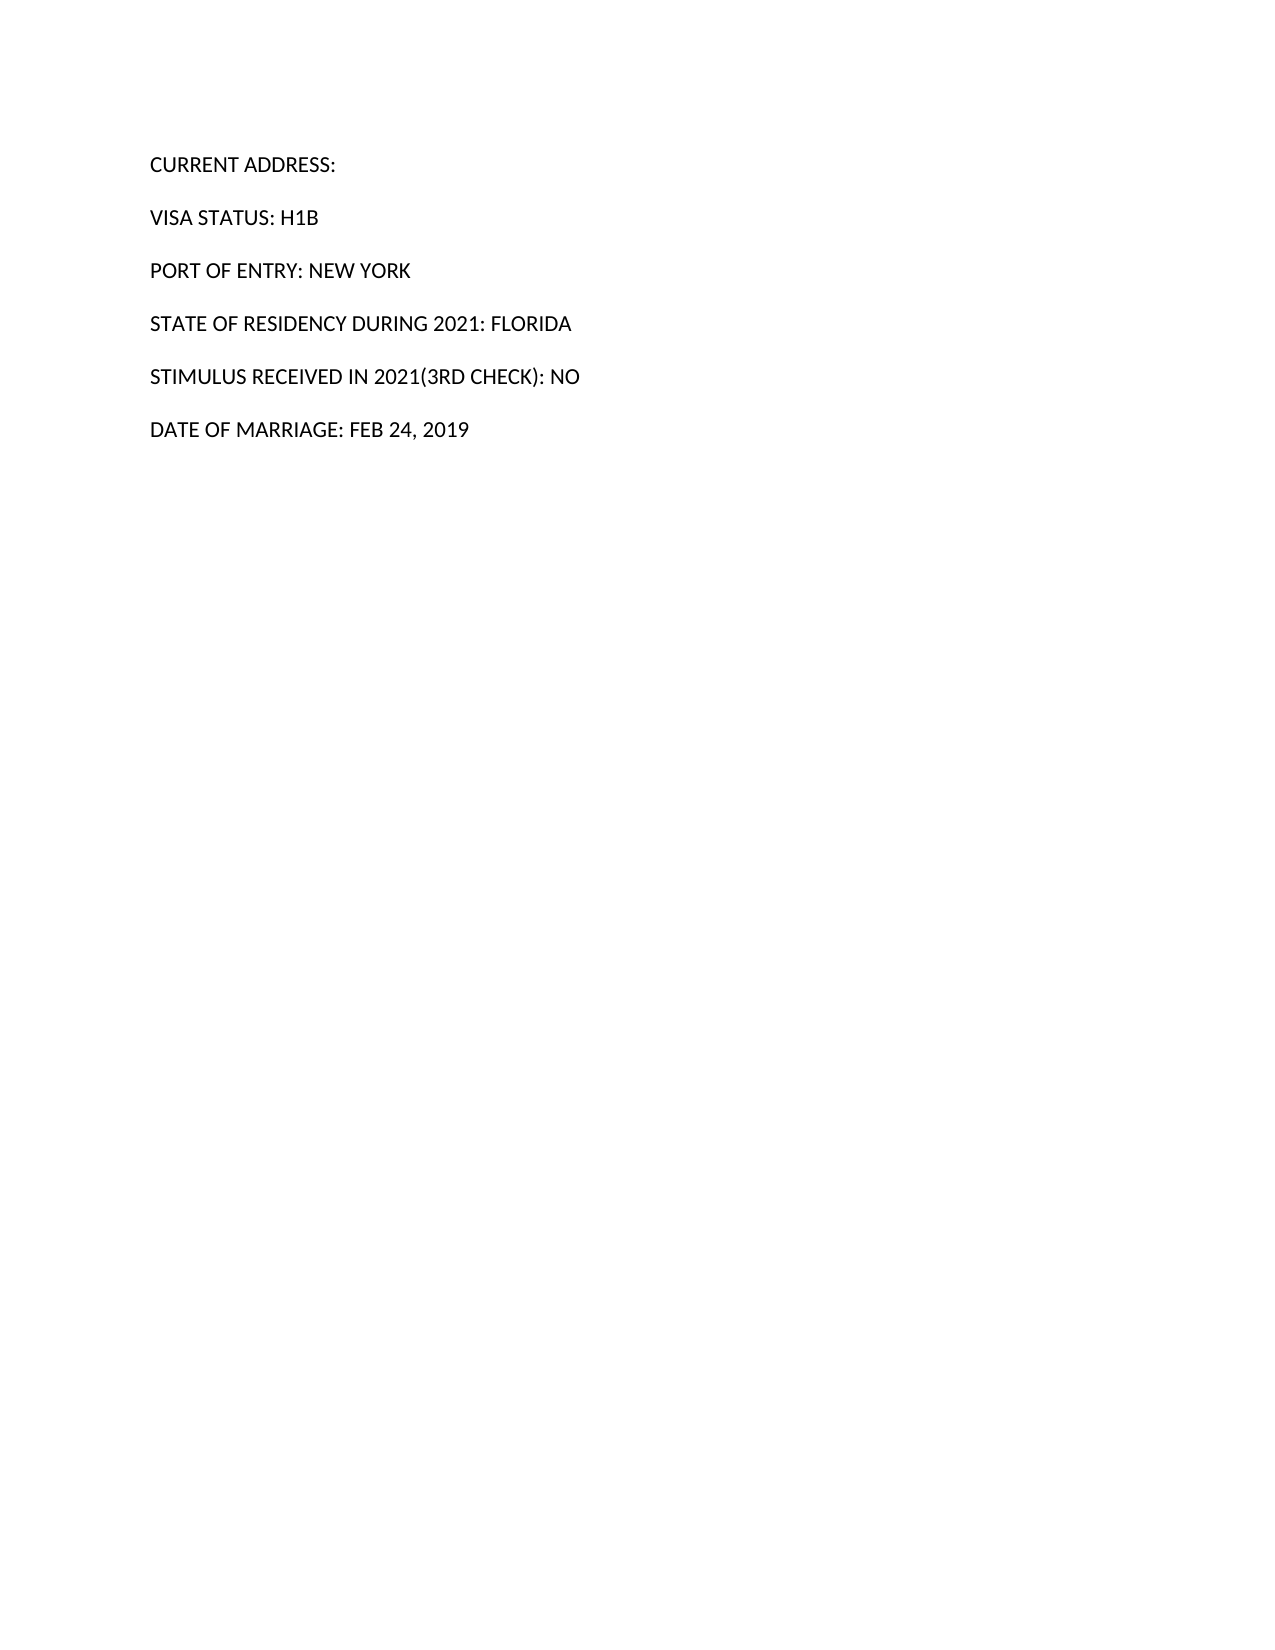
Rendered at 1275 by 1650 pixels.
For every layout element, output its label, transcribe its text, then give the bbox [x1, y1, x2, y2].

text STIMULUS RECEIVED IN 2021(3RD CHECK): NO [150, 362, 1125, 390]
text CURRENT ADDRESS: [150, 150, 1125, 178]
text DATE OF MARRIAGE: FEB 24, 2019 [150, 415, 1125, 443]
text PORT OF ENTRY: NEW YORK [150, 256, 1125, 284]
text STATE OF RESIDENCY DURING 2021: FLORIDA [150, 309, 1125, 337]
text VISA STATUS: H1B [150, 203, 1125, 231]
